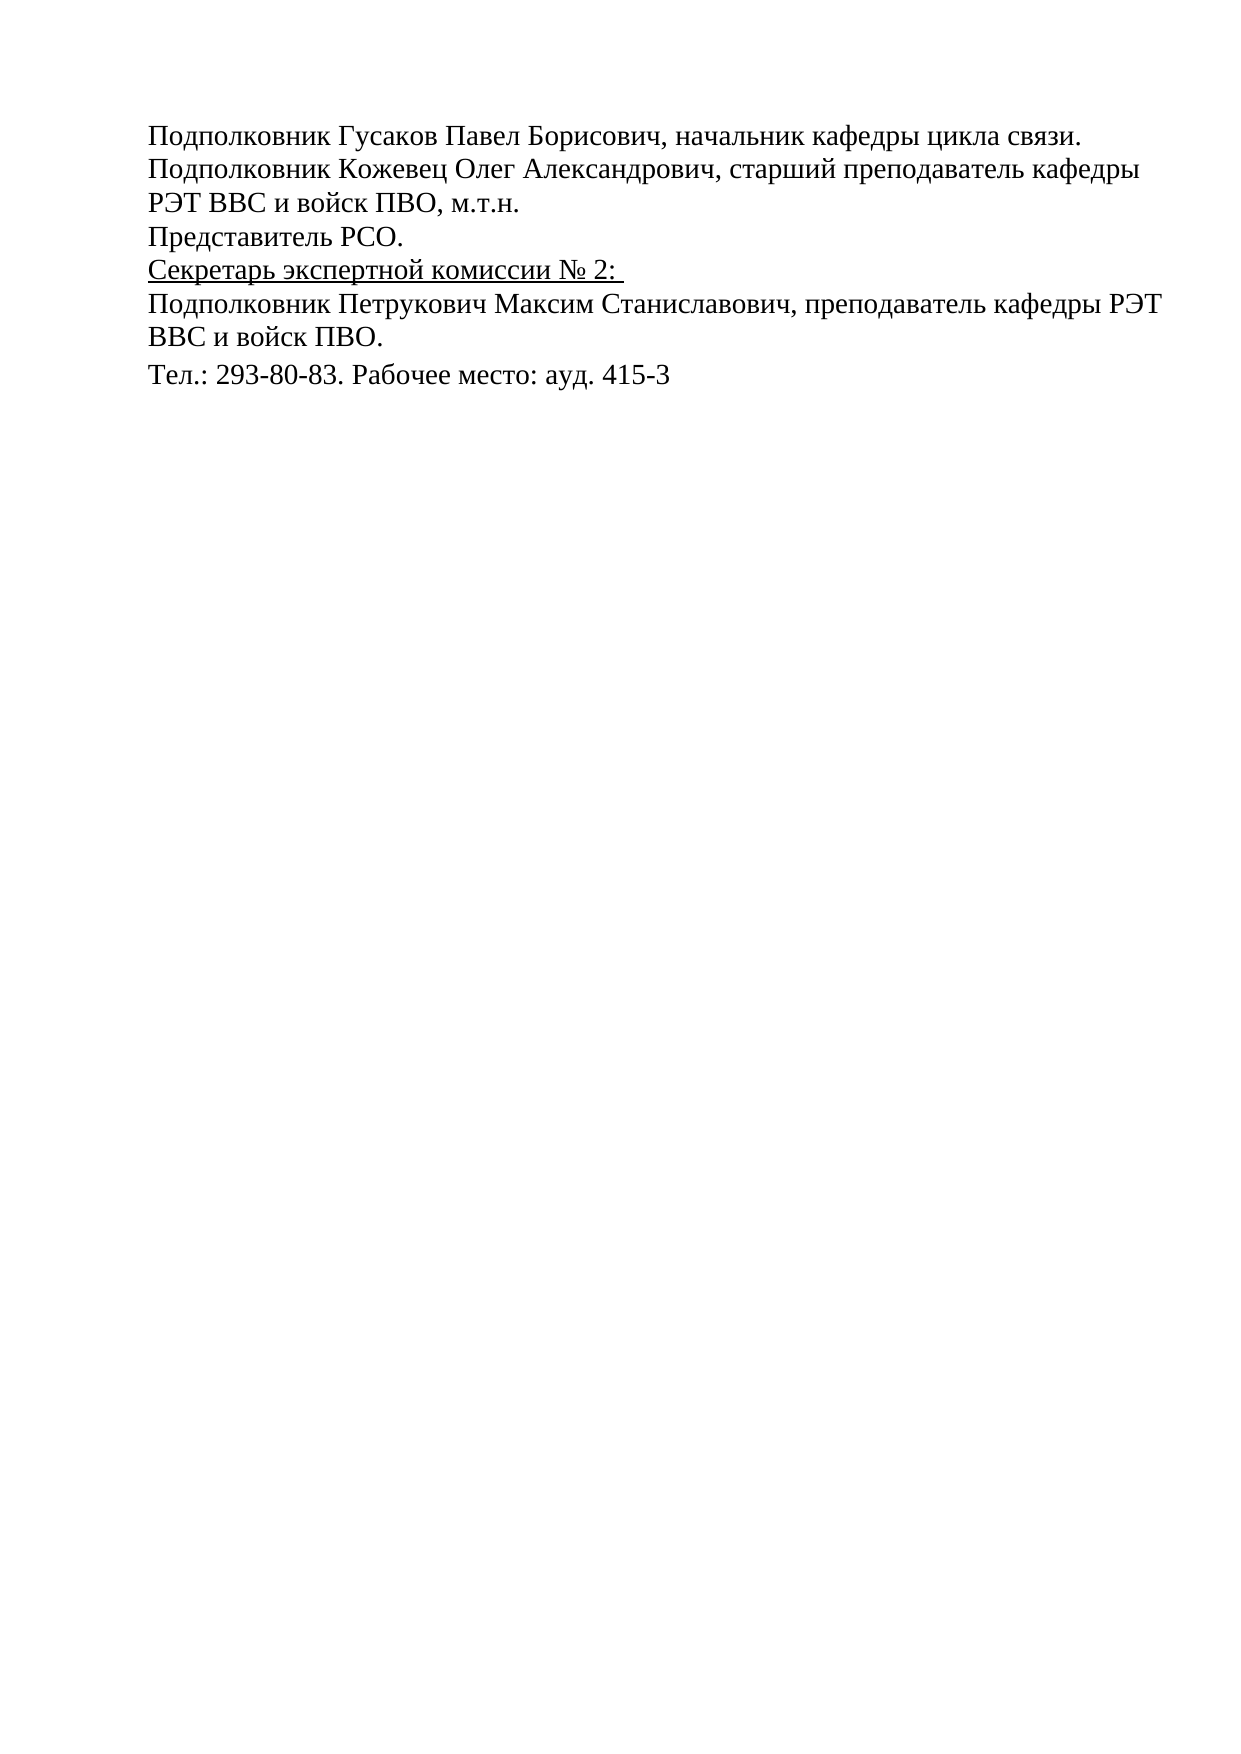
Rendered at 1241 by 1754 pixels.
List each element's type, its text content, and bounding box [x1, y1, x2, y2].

text Секретарь экспертной комиссии № 2: [148, 252, 1181, 286]
text Подполковник Петрукович Максим Станиславович, преподаватель кафедры РЭТ ВВС и войск ПВО. [148, 286, 1181, 353]
text Представитель РСО. [148, 219, 1181, 252]
text Подполковник Гусаков Павел Борисович, начальник кафедры цикла связи. [148, 118, 1181, 152]
subtitle Тел.: 293-80-83. Рабочее место: ауд. 415-3 [148, 357, 1181, 391]
text Подполковник Кожевец Олег Александрович, старший преподаватель кафедры РЭТ ВВС и войск ПВО, м.т.н. [148, 152, 1181, 219]
